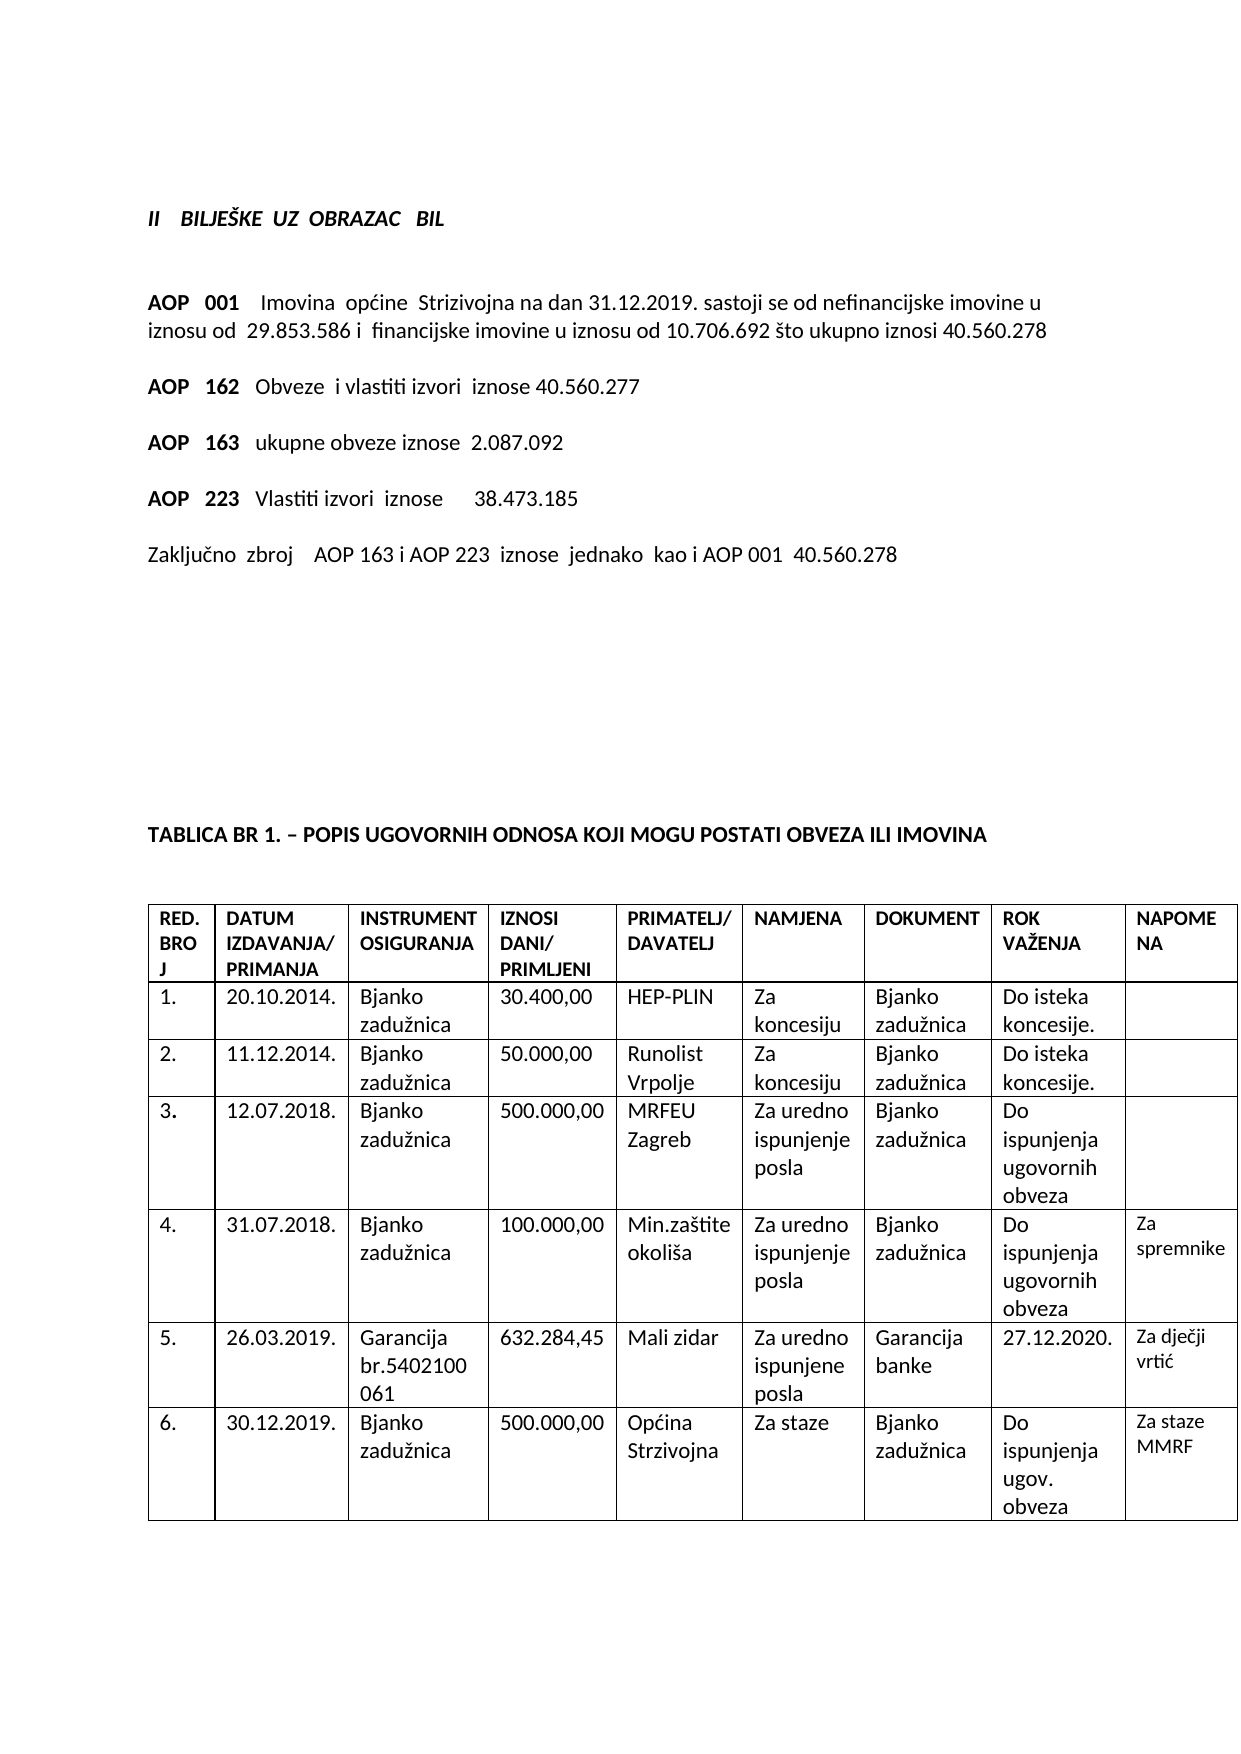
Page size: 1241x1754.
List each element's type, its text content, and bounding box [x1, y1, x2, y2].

table_cell Za uredno ispunjenje posla [743, 1210, 864, 1322]
table_cell 50.000,00 [489, 1040, 616, 1096]
table_cell Runolist Vrpolje [617, 1040, 742, 1096]
table_header INSTRUMENT OSIGURANJA [349, 905, 488, 981]
table_cell Bjanko zadužnica [349, 1408, 488, 1520]
table_cell 500.000,00 [489, 1408, 616, 1520]
table_cell Bjanko zadužnica [349, 1210, 488, 1322]
table_header DOKUMENT [865, 905, 991, 981]
table_cell [1126, 983, 1237, 1038]
table_cell 30.12.2019. [216, 1408, 348, 1520]
table_header NAPOMENA [1126, 905, 1237, 981]
table_cell Za spremnike [1126, 1210, 1237, 1322]
table_cell 1. [149, 983, 214, 1038]
table_header ROK VAŽENJA [992, 905, 1125, 981]
table_cell 27.12.2020. [992, 1323, 1125, 1407]
table_cell Do isteka koncesije. [992, 983, 1125, 1038]
table_cell Za staze MMRF [1126, 1408, 1237, 1520]
table_cell Bjanko zadužnica [865, 1097, 991, 1209]
table_cell [1126, 1097, 1237, 1209]
table_cell 2. [149, 1040, 214, 1096]
table_cell Garancija banke [865, 1323, 991, 1407]
table_header IZNOSI DANI/ PRIMLJENI [489, 905, 616, 981]
table_cell MRFEU Zagreb [617, 1097, 742, 1209]
table_cell Za koncesiju [743, 983, 864, 1038]
table_cell Do ispunjenja ugovornih obveza [992, 1097, 1125, 1209]
table_cell Garancija br.5402100061 [349, 1323, 488, 1407]
table_cell 3. [149, 1097, 214, 1209]
table_cell Do ispunjenja ugov. obveza [992, 1408, 1125, 1520]
table_cell 26.03.2019. [216, 1323, 348, 1407]
table_cell Bjanko zadužnica [865, 1040, 991, 1096]
text AOP 162 Obveze i vlastiti izvori iznose 40.560.277 [148, 372, 1093, 400]
table_cell 11.12.2014. [216, 1040, 348, 1096]
table_cell Za staze [743, 1408, 864, 1520]
table_cell 4. [149, 1210, 214, 1322]
table_cell HEP-PLIN [617, 983, 742, 1038]
table_header PRIMATELJ/ DAVATELJ [617, 905, 742, 981]
text AOP 223 Vlastiti izvori iznose 38.473.185 [148, 484, 1093, 512]
table_cell 12.07.2018. [216, 1097, 348, 1209]
table_cell 100.000,00 [489, 1210, 616, 1322]
text Zaključno zbroj AOP 163 i AOP 223 iznose jednako kao i AOP 001 40.560.278 [148, 540, 1093, 568]
text AOP 163 ukupne obveze iznose 2.087.092 [148, 428, 1093, 456]
text TABLICA BR 1. – POPIS UGOVORNIH ODNOSA KOJI MOGU POSTATI OBVEZA ILI IMOVINA [148, 820, 1093, 848]
table_cell Za dječji vrtić [1126, 1323, 1237, 1407]
table_header RED. BROJ [149, 905, 214, 981]
table_cell Bjanko zadužnica [865, 983, 991, 1038]
table_cell 30.400,00 [489, 983, 616, 1038]
table_cell Do ispunjenja ugovornih obveza [992, 1210, 1125, 1322]
table_cell Općina Strzivojna [617, 1408, 742, 1520]
table_cell 632.284,45 [489, 1323, 616, 1407]
table_cell Bjanko zadužnica [349, 1097, 488, 1209]
table_cell 31.07.2018. [216, 1210, 348, 1322]
table_cell Bjanko zadužnica [865, 1408, 991, 1520]
table_cell Bjanko zadužnica [349, 1040, 488, 1096]
table_cell Do isteka koncesije. [992, 1040, 1125, 1096]
table_cell Za uredno ispunjenje posla [743, 1097, 864, 1209]
table_cell Bjanko zadužnica [865, 1210, 991, 1322]
table_cell Bjanko zadužnica [349, 983, 488, 1038]
table_cell Za koncesiju [743, 1040, 864, 1096]
table_cell 500.000,00 [489, 1097, 616, 1209]
table_cell 20.10.2014. [216, 983, 348, 1038]
table_cell Mali zidar [617, 1323, 742, 1407]
text AOP 001 Imovina općine Strizivojna na dan 31.12.2019. sastoji se od nefinancijske imovine u iznosu od 29.853.586 i financijske imovine u iznosu od 10.706.692 što ukupno iznosi 40.560.278 [148, 288, 1093, 344]
table_cell Za uredno ispunjene posla [743, 1323, 864, 1407]
table_header NAMJENA [743, 905, 864, 981]
text II BILJEŠKE UZ OBRAZAC BIL [148, 204, 1093, 232]
table_header DATUM IZDAVANJA/ PRIMANJA [216, 905, 348, 981]
table_cell 6. [149, 1408, 214, 1520]
table_cell Min.zaštite okoliša [617, 1210, 742, 1322]
table_cell [1126, 1040, 1237, 1096]
table_cell 5. [149, 1323, 214, 1407]
